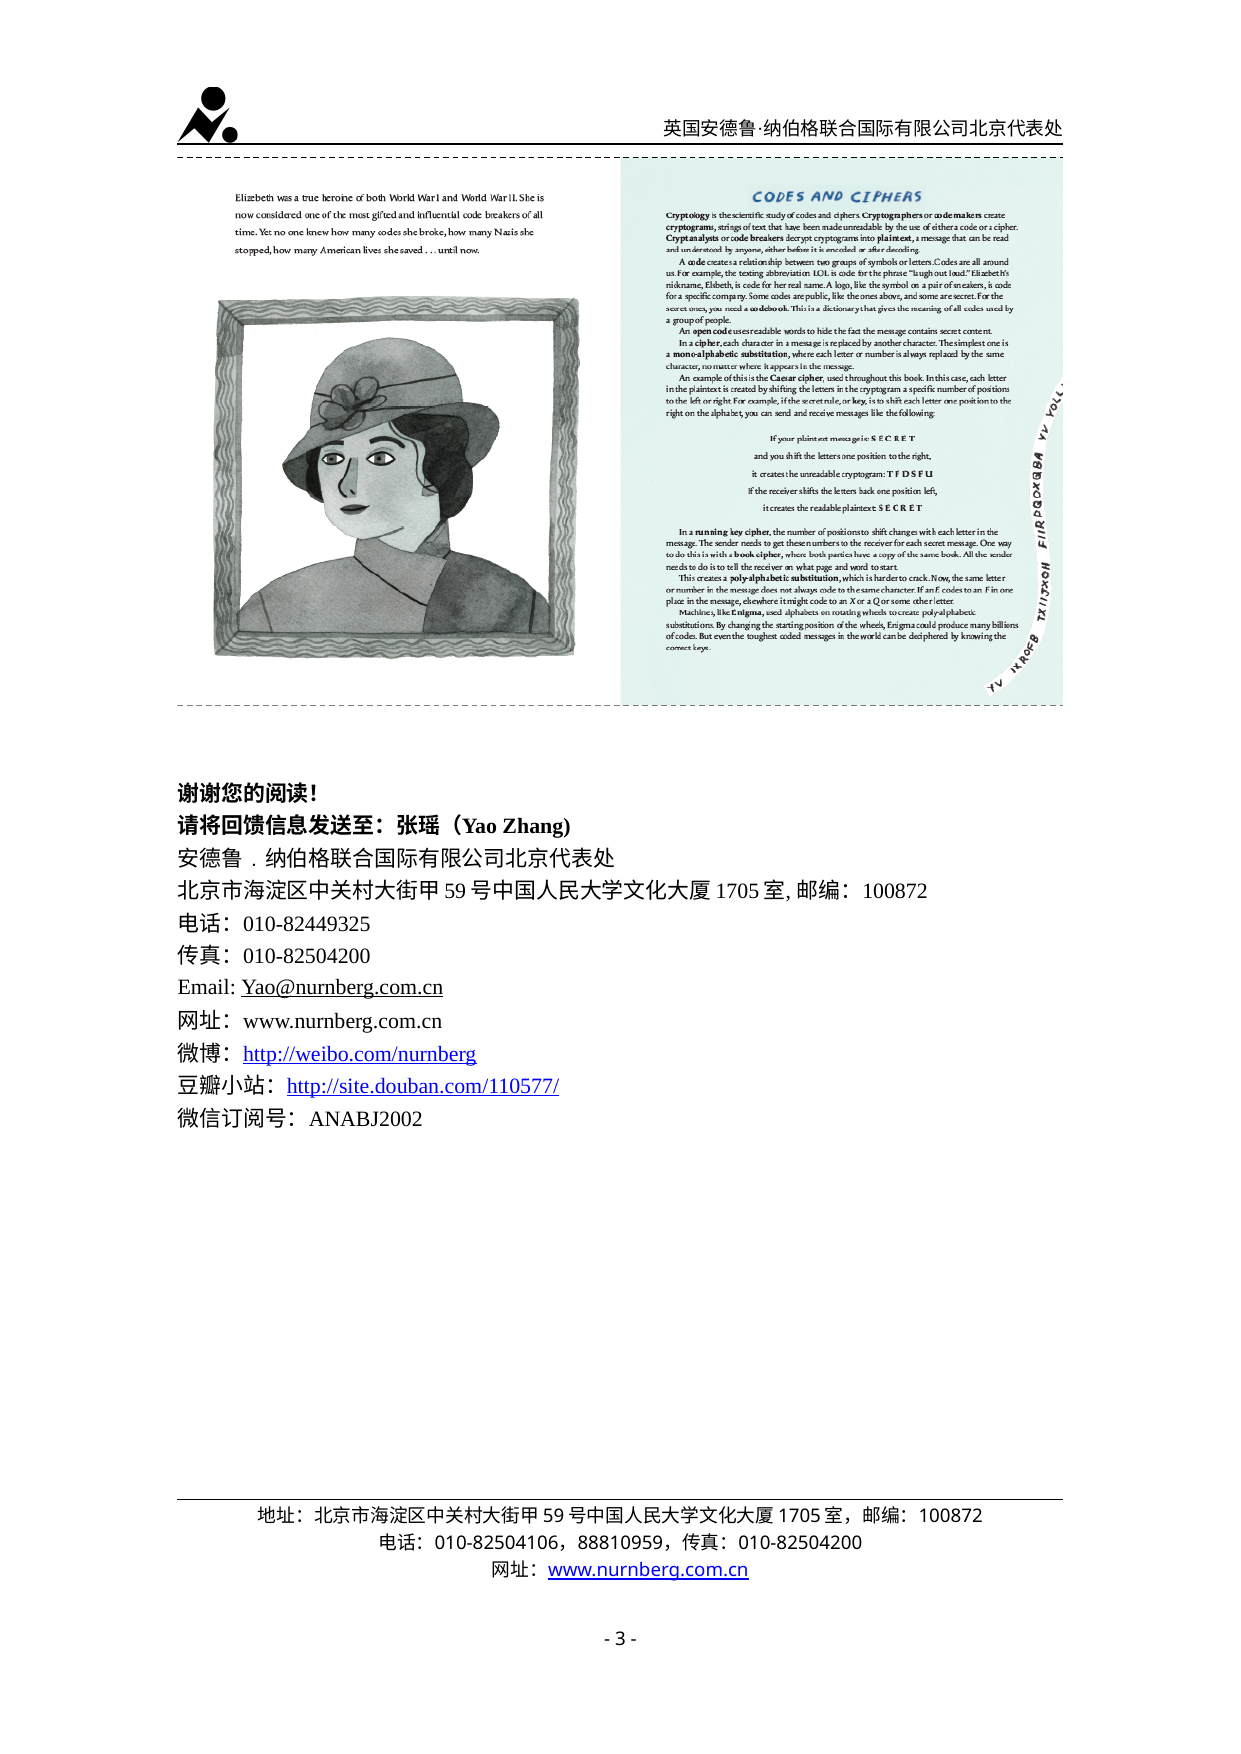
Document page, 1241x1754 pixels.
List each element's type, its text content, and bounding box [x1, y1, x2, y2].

text 微博：http://weibo.com/nurnberg [177, 1035, 1063, 1068]
text 豆瓣小站：http://site.douban.com/110577/ [177, 1068, 1063, 1100]
picture [177, 87, 238, 143]
text 安德鲁﹒纳伯格联合国际有限公司北京代表处 [177, 840, 1063, 873]
text 网址：www.nurnberg.com.cn [177, 1003, 1063, 1035]
text 北京市海淀区中关村大街甲59号中国人民大学文化大厦1705室, 邮编：100872 电话：010-82449325 [177, 873, 1063, 938]
text 谢谢您的阅读！ [177, 775, 1063, 808]
text 请将回馈信息发送至：张瑶（Yao Zhang) [177, 808, 1063, 840]
text Email: Yao@nurnberg.com.cn [177, 970, 1063, 1003]
text 微信订阅号：ANABJ2002 [177, 1100, 1063, 1133]
picture [177, 157, 1063, 706]
text 传真：010-82504200 [177, 938, 1063, 970]
